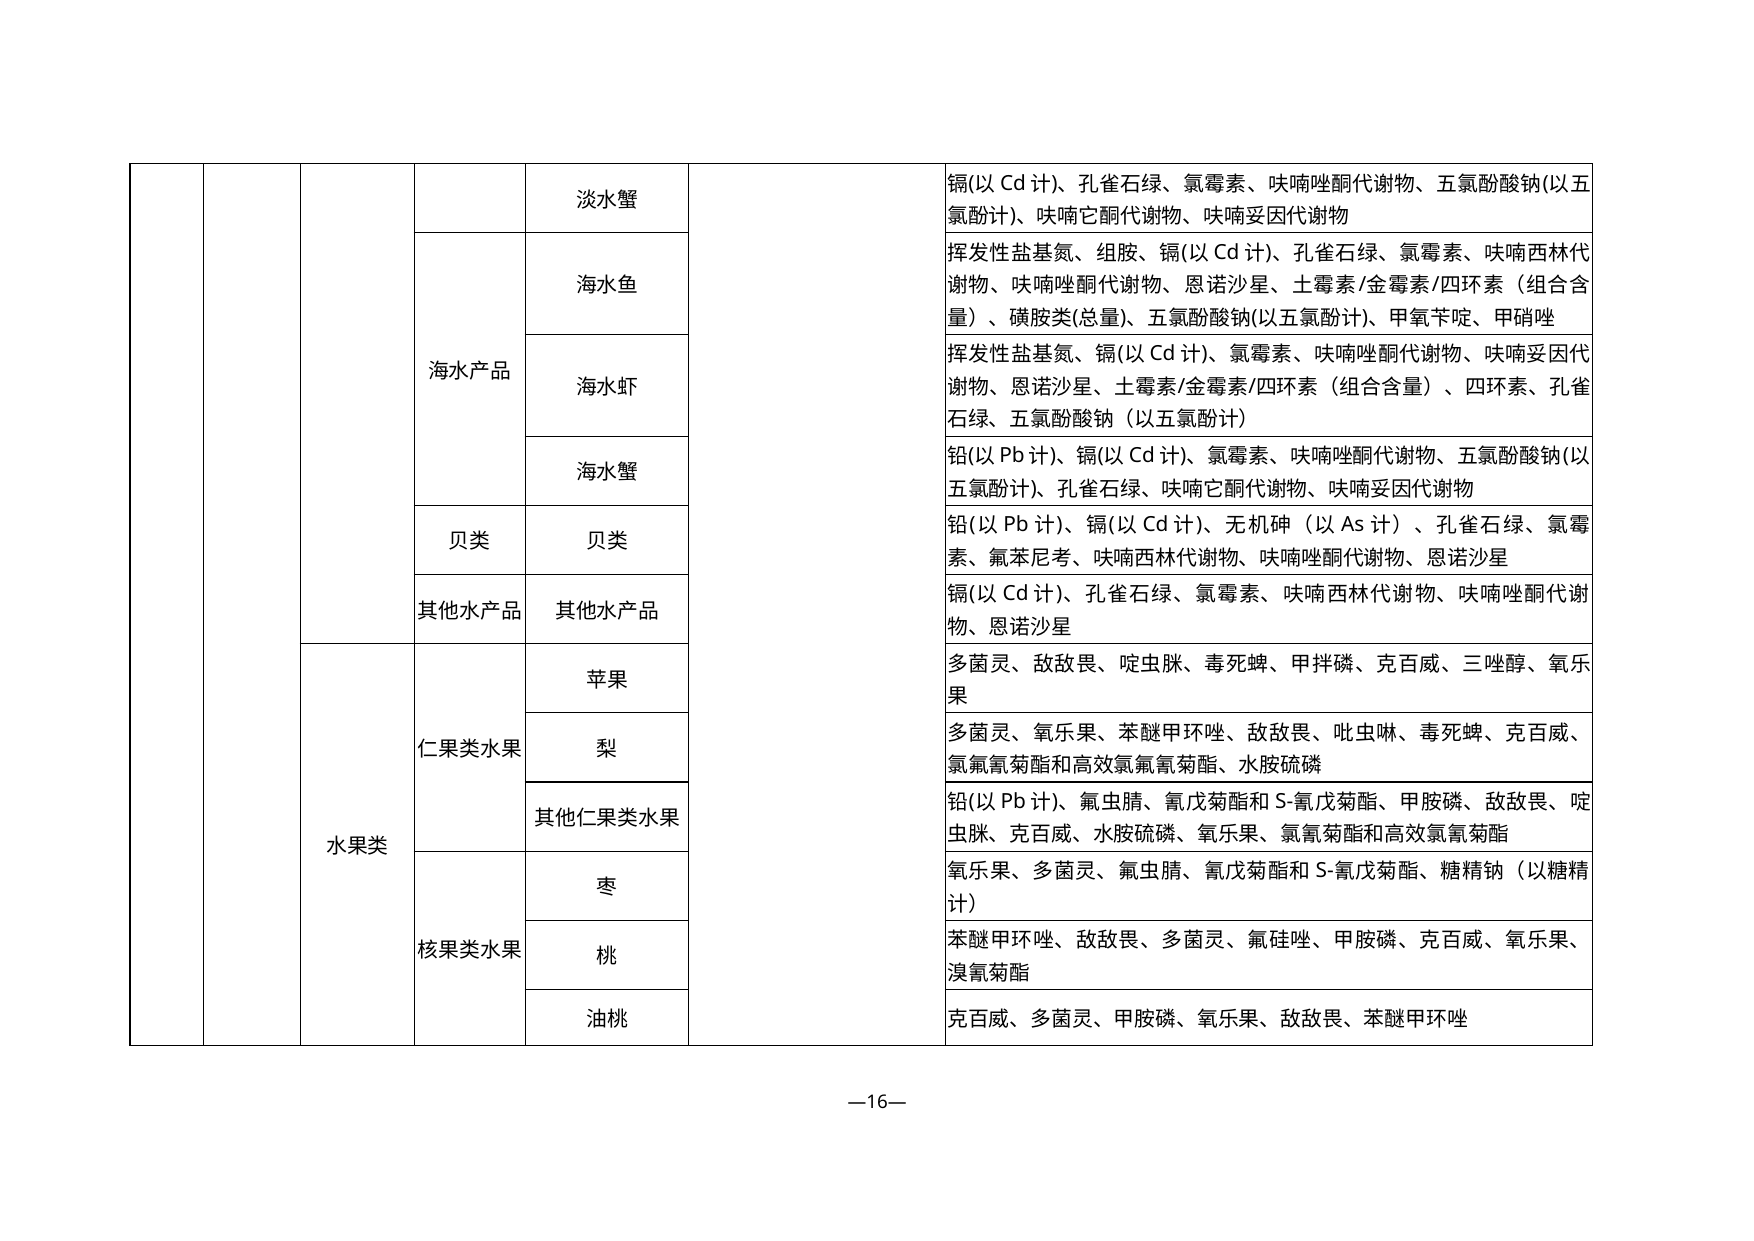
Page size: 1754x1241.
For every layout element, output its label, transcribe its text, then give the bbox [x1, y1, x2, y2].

table_cell 海水产品 [415, 233, 525, 505]
table_cell 油桃 [526, 990, 688, 1045]
table_cell 镉(以Cd计)、孔雀石绿、氯霉素、呋喃唑酮代谢物、五氯酚酸钠(以五氯酚计)、呋喃它酮代谢物、呋喃妥因代谢物 [946, 164, 1592, 232]
table_cell 梨 [526, 713, 688, 781]
table_cell 苯醚甲环唑、敌敌畏、多菌灵、氟硅唑、甲胺磷、克百威、氧乐果、溴氰菊酯 [946, 921, 1592, 989]
table_cell 镉(以Cd计)、孔雀石绿、氯霉素、呋喃西林代谢物、呋喃唑酮代谢物、恩诺沙星 [946, 575, 1592, 643]
table_cell 淡水蟹 [526, 164, 688, 232]
table_cell 氧乐果、多菌灵、氟虫腈、氰戊菊酯和S-氰戊菊酯、糖精钠（以糖精计） [946, 852, 1592, 920]
table_cell 枣 [526, 852, 688, 920]
table_cell 多菌灵、敌敌畏、啶虫脒、毒死蜱、甲拌磷、克百威、三唑醇、氧乐果 [946, 644, 1592, 712]
table_cell 桃 [526, 921, 688, 989]
table_cell 铅(以Pb计)、镉(以Cd计)、氯霉素、呋喃唑酮代谢物、五氯酚酸钠(以五氯酚计)、孔雀石绿、呋喃它酮代谢物、呋喃妥因代谢物 [946, 437, 1592, 505]
table_cell 其他水产品 [526, 575, 688, 643]
table_cell 海水蟹 [526, 437, 688, 505]
table_cell 海水鱼 [526, 233, 688, 334]
table_cell 仁果类水果 [415, 644, 525, 851]
table_cell 挥发性盐基氮、镉(以Cd计)、氯霉素、呋喃唑酮代谢物、呋喃妥因代谢物、恩诺沙星、土霉素/金霉素/四环素（组合含量）、四环素、孔雀石绿、五氯酚酸钠（以五氯酚计） [946, 335, 1592, 436]
table_cell 克百威、多菌灵、甲胺磷、氧乐果、敌敌畏、苯醚甲环唑 [946, 990, 1592, 1045]
table_cell 铅(以Pb计)、镉(以Cd计)、无机砷（以As计）、孔雀石绿、氯霉素、氟苯尼考、呋喃西林代谢物、呋喃唑酮代谢物、恩诺沙星 [946, 506, 1592, 574]
table_cell 水果类 [301, 644, 414, 1045]
table_cell 贝类 [526, 506, 688, 574]
table_cell 多菌灵、氧乐果、苯醚甲环唑、敌敌畏、吡虫啉、毒死蜱、克百威、氯氟氰菊酯和高效氯氟氰菊酯、水胺硫磷 [946, 713, 1592, 781]
table_cell 其他仁果类水果 [526, 783, 688, 851]
table_cell 挥发性盐基氮、组胺、镉(以Cd计)、孔雀石绿、氯霉素、呋喃西林代谢物、呋喃唑酮代谢物、恩诺沙星、土霉素/金霉素/四环素（组合含量）、磺胺类(总量)、五氯酚酸钠(以五氯酚计)、甲氧苄啶、甲硝唑 [946, 233, 1592, 334]
table_cell 贝类 [415, 506, 525, 574]
table_cell 核果类水果 [415, 852, 525, 1045]
table_cell 海水虾 [526, 335, 688, 436]
table_cell 铅(以Pb计)、氟虫腈、氰戊菊酯和S-氰戊菊酯、甲胺磷、敌敌畏、啶虫脒、克百威、水胺硫磷、氧乐果、氯氰菊酯和高效氯氰菊酯 [946, 783, 1592, 851]
table_cell 苹果 [526, 644, 688, 712]
table_cell 其他水产品 [415, 575, 525, 643]
